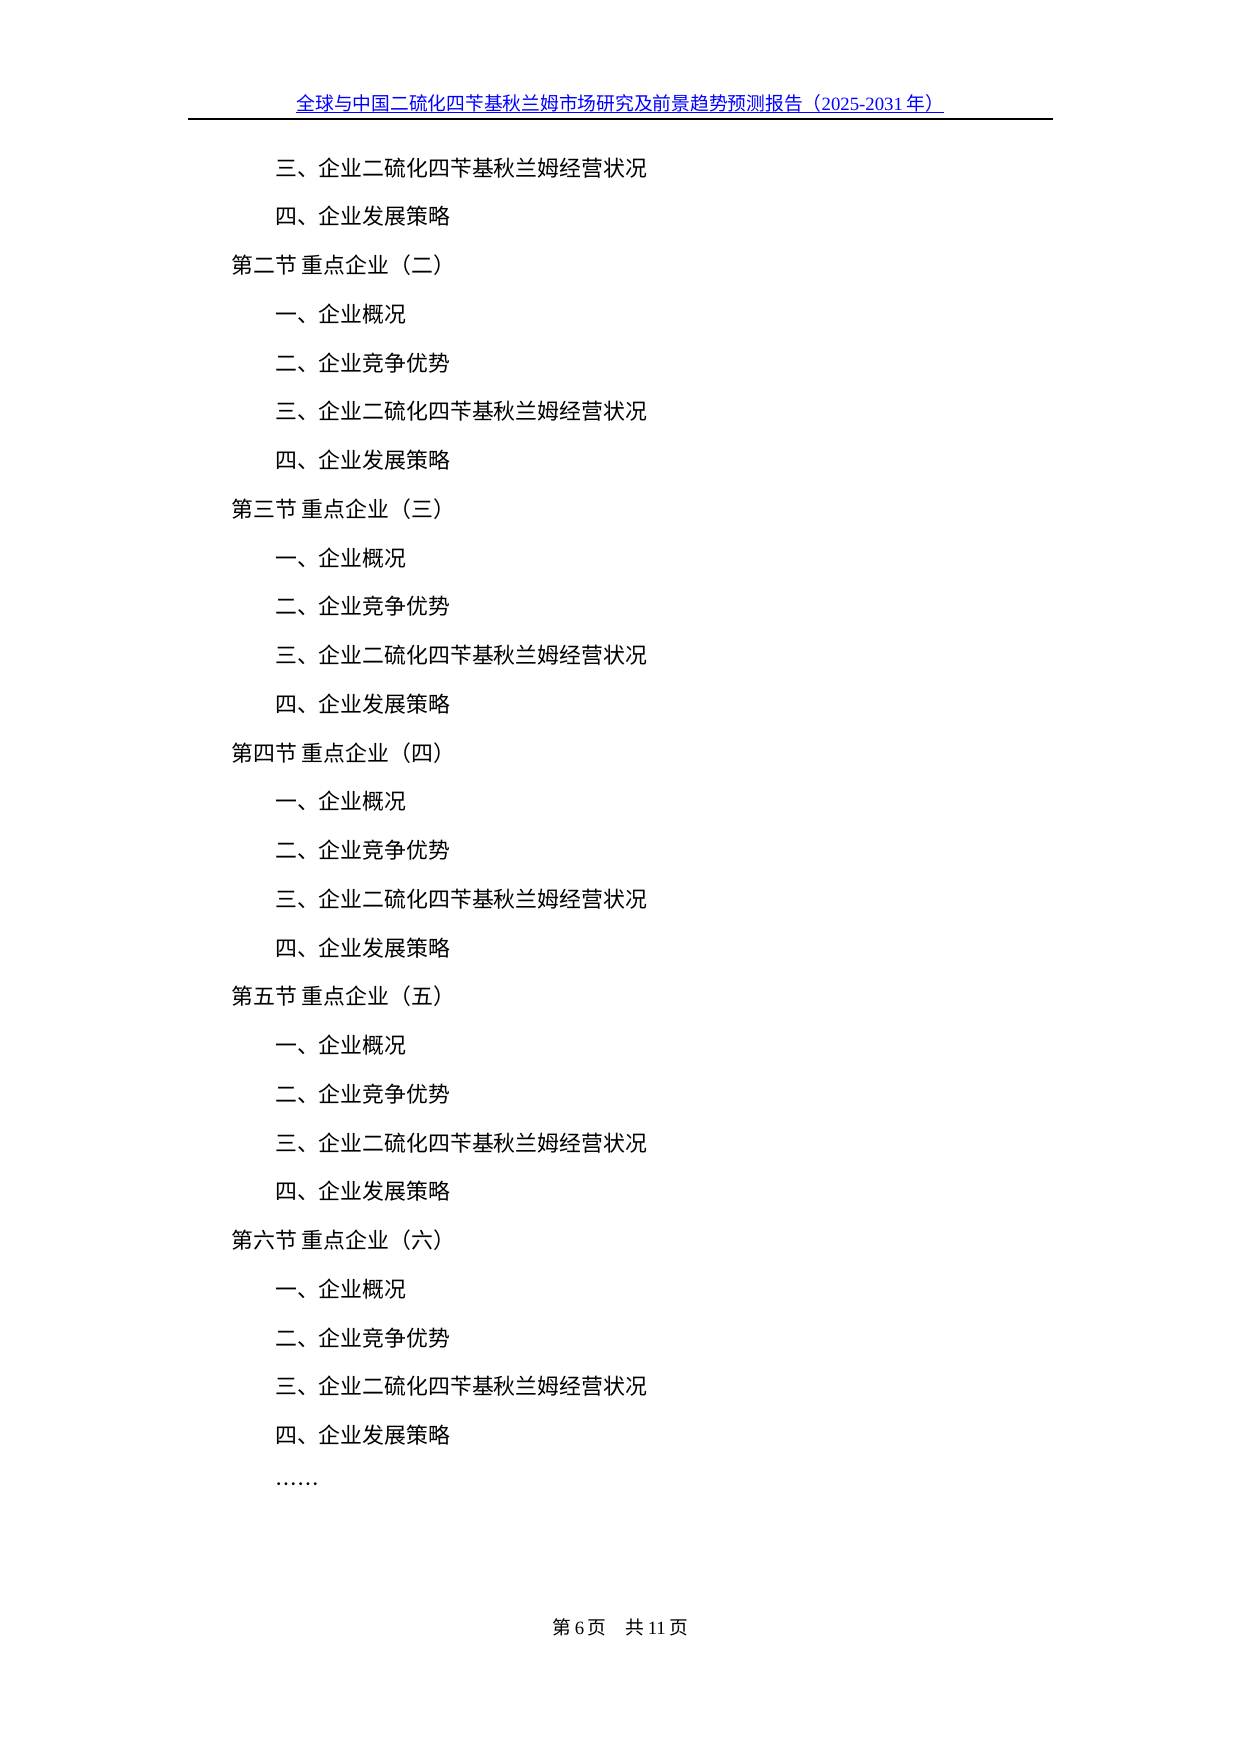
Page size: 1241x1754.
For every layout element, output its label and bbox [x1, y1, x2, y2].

text [187, 150, 1053, 1499]
